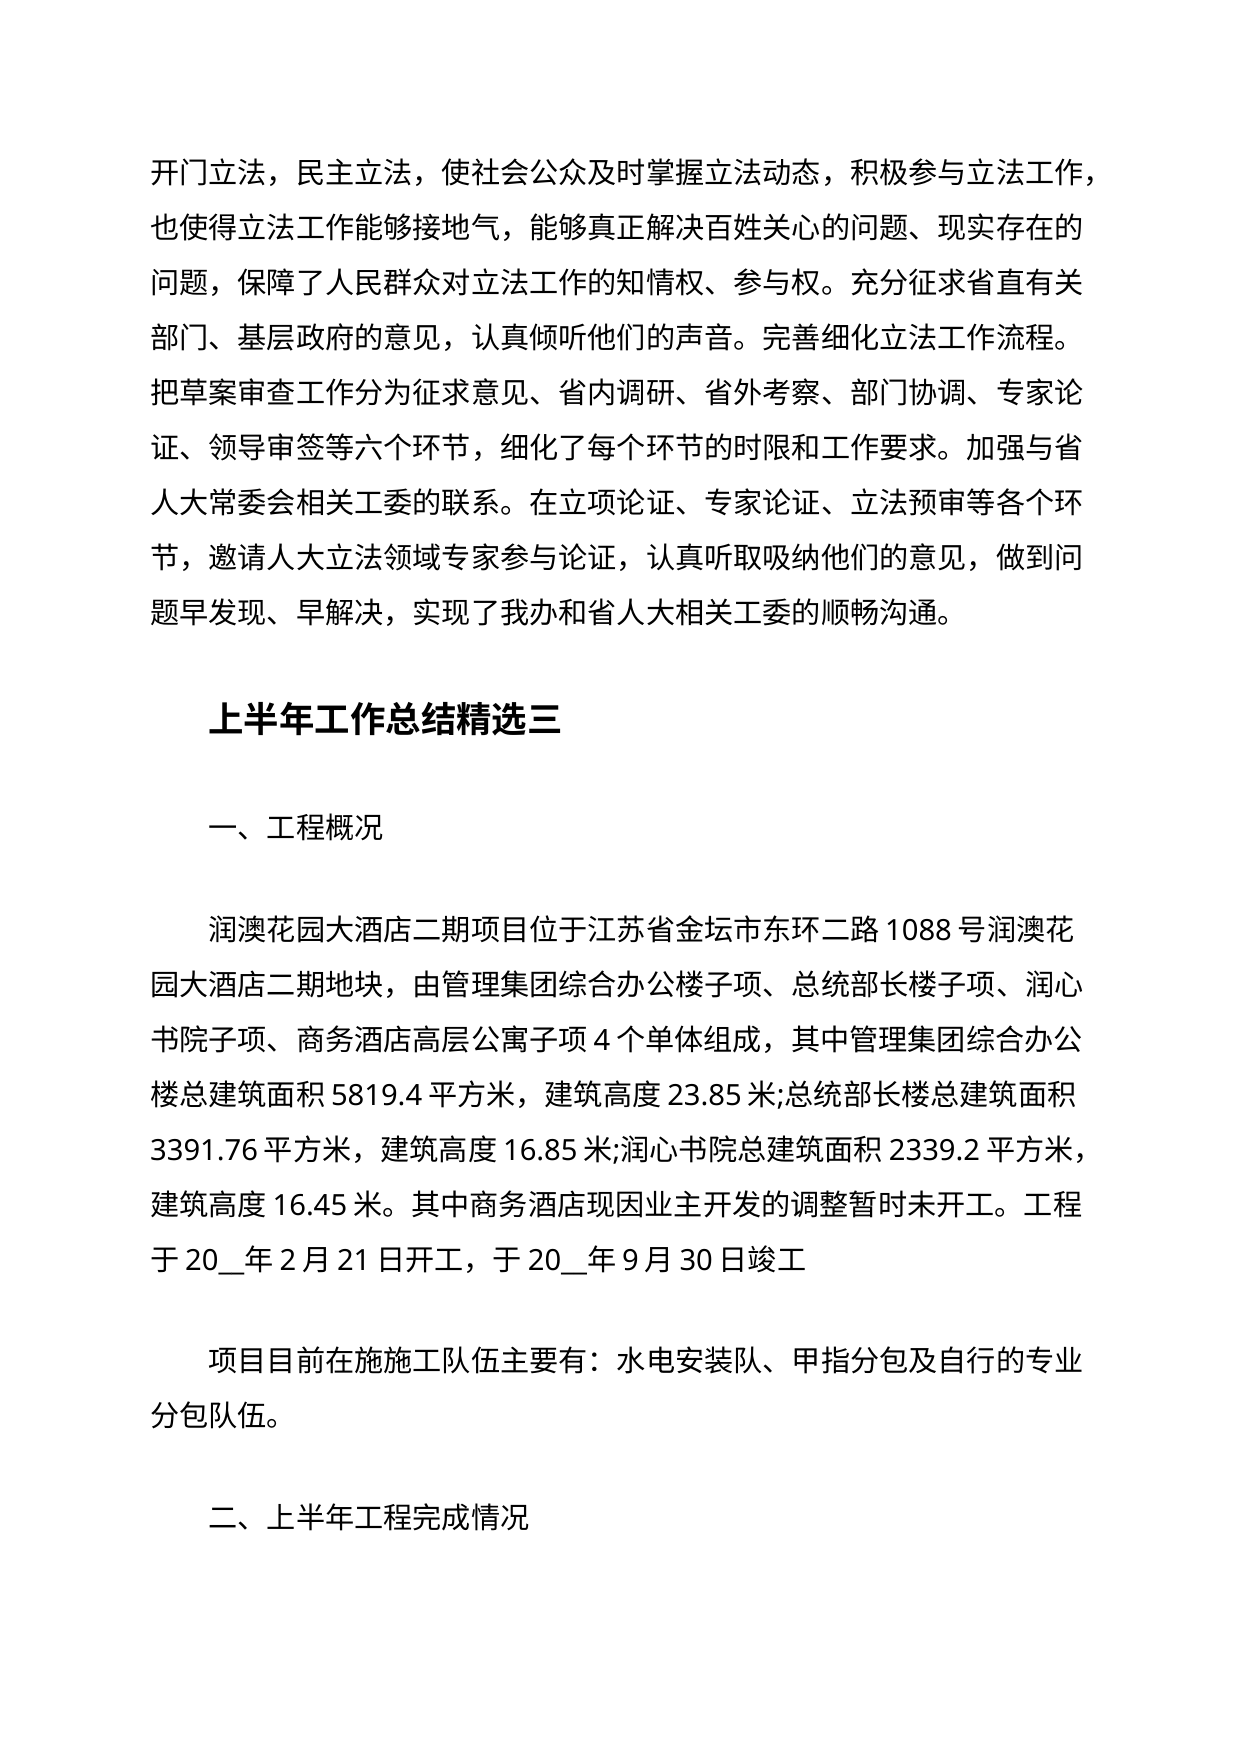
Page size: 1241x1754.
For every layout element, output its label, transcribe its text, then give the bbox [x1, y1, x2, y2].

text 润澳花园大酒店二期项目位于江苏省金坛市东环二路1088号润澳花园大酒店二期地块，由管理集团综合办公楼子项、总统部长楼子项、润心书院子项、商务酒店高层公寓子项4个单体组成，其中管理集团综合办公楼总建筑面积5819.4平方米，建筑高度23.85米;总统部长楼总建筑面积3391.76平方米，建筑高度16.85米;润心书院总建筑面积2339.2平方米，建筑高度16.45米。其中商务酒店现因业主开发的调整暂时未开工。工程于20__年2月21日开工，于20__年9月30日竣工 [150, 906, 1090, 1278]
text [150, 150, 1090, 631]
text 一、工程概况 [150, 804, 1090, 847]
text 上半年工作总结精选三 [150, 691, 1090, 742]
text 项目目前在施施工队伍主要有：水电安装队、甲指分包及自行的专业分包队伍。 [150, 1338, 1090, 1435]
text 二、上半年工程完成情况 [150, 1495, 1090, 1537]
